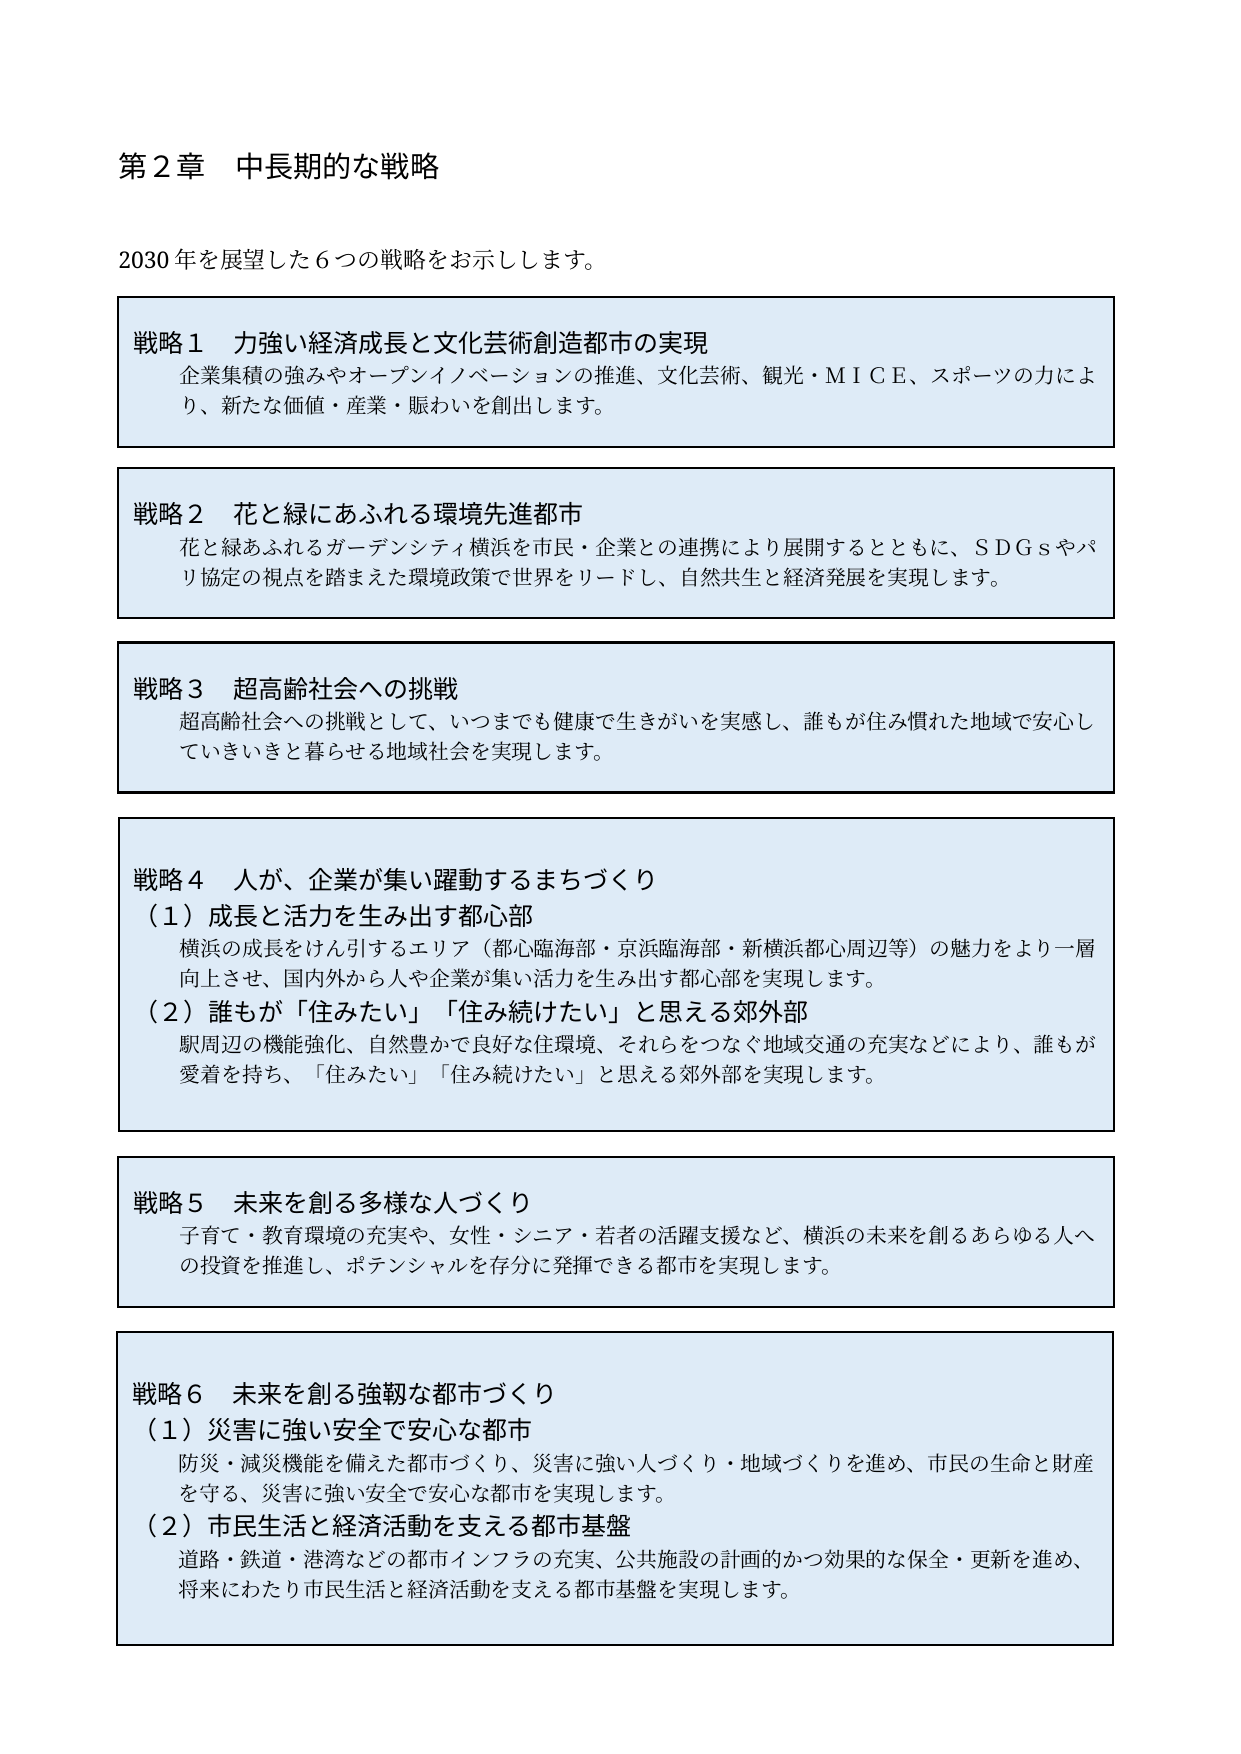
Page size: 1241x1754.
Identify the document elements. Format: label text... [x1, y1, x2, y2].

text 2030年を展望した６つの戦略をお示しします。 [118, 239, 1122, 277]
text 第２章 中長期的な戦略 [118, 127, 1122, 202]
